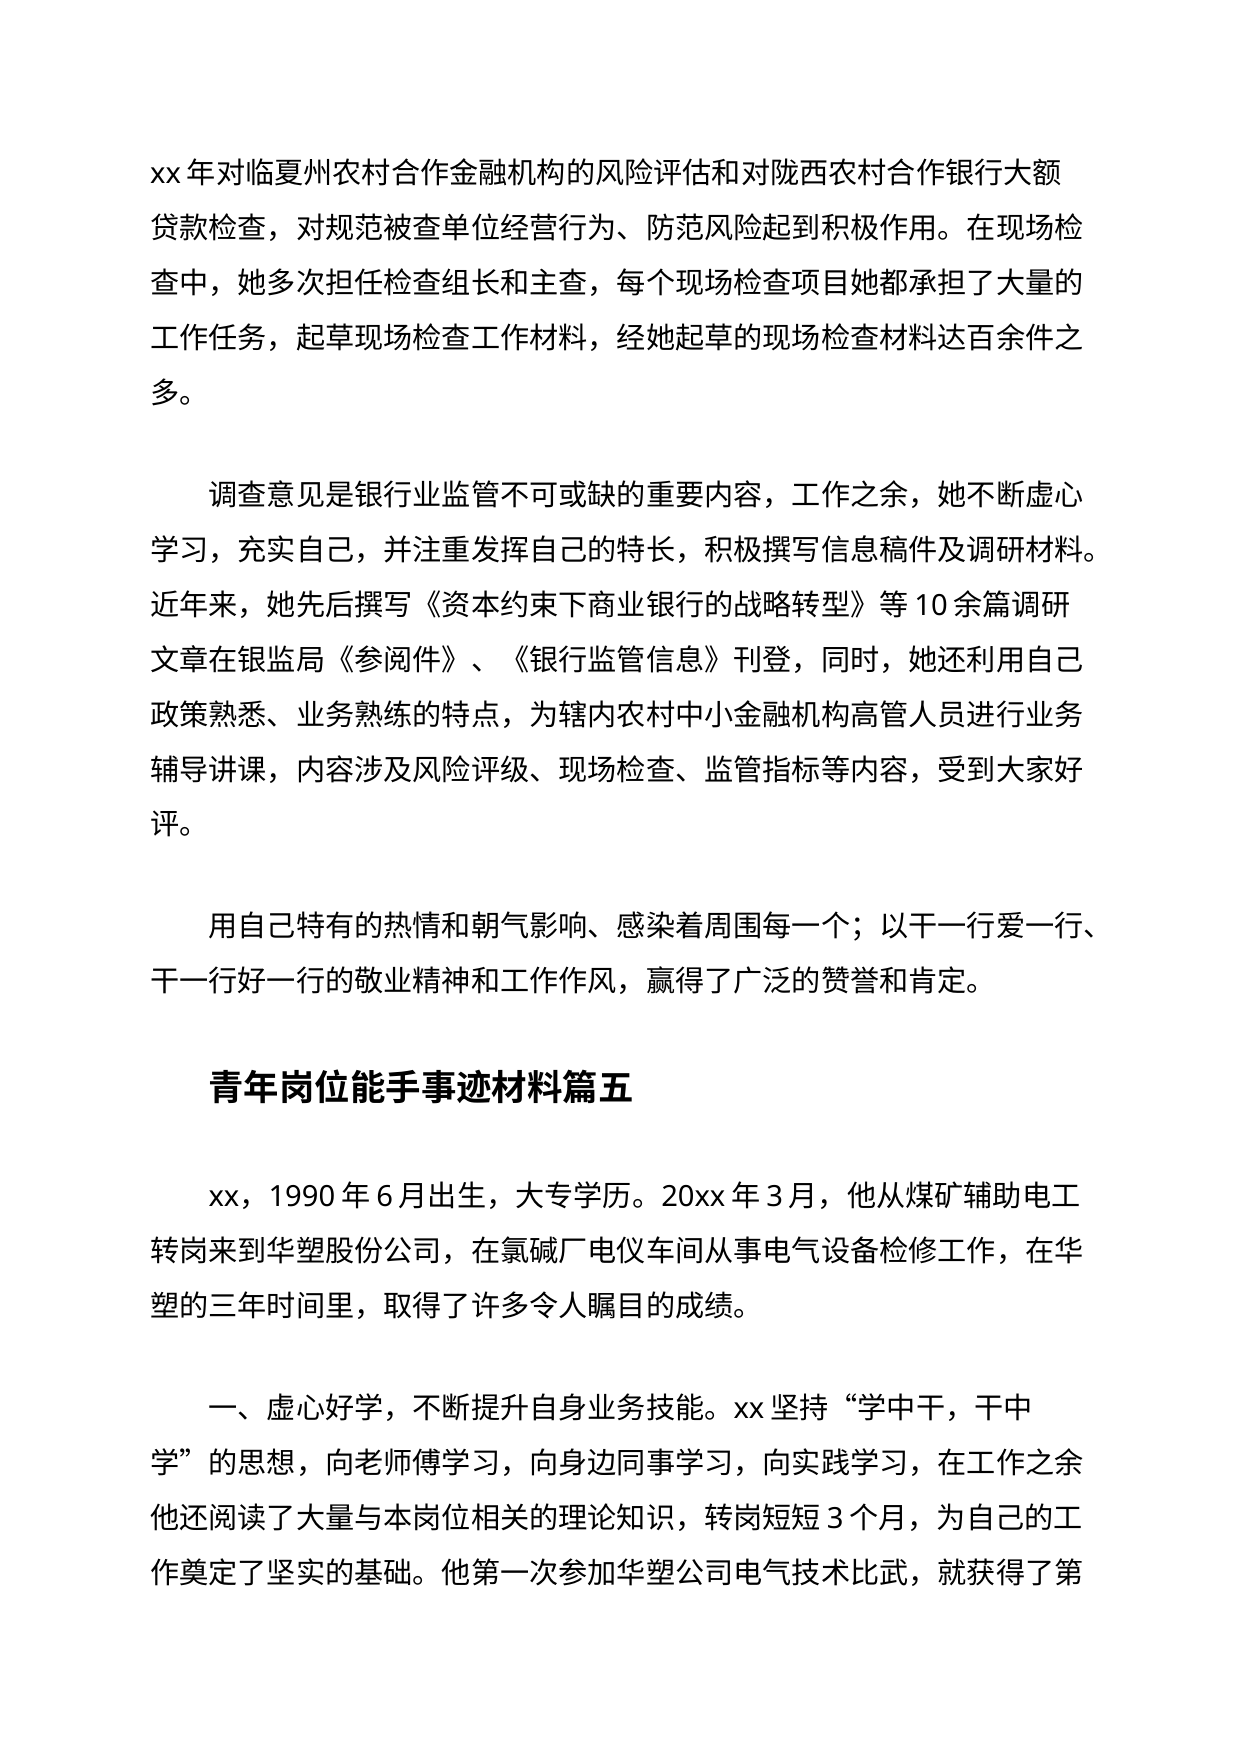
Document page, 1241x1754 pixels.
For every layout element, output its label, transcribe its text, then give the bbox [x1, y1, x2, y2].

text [150, 150, 1090, 412]
text 用自己特有的热情和朝气影响、感染着周围每一个；以干一行爱一行、干一行好一行的敬业精神和工作作风，赢得了广泛的赞誉和肯定。 [150, 903, 1090, 1000]
text 青年岗位能手事迹材料篇五 [150, 1059, 1090, 1111]
text xx，1990年6月出生，大专学历。20xx年3月，他从煤矿辅助电工转岗来到华塑股份公司，在氯碱厂电仪车间从事电气设备检修工作，在华塑的三年时间里，取得了许多令人瞩目的成绩。 [150, 1173, 1090, 1325]
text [150, 1384, 1090, 1592]
text 调查意见是银行业监管不可或缺的重要内容，工作之余，她不断虚心学习，充实自己，并注重发挥自己的特长，积极撰写信息稿件及调研材料。近年来，她先后撰写《资本约束下商业银行的战略转型》等10余篇调研文章在银监局《参阅件》、《银行监管信息》刊登，同时，她还利用自己政策熟悉、业务熟练的特点，为辖内农村中小金融机构高管人员进行业务辅导讲课，内容涉及风险评级、现场检查、监管指标等内容，受到大家好评。 [150, 471, 1090, 843]
